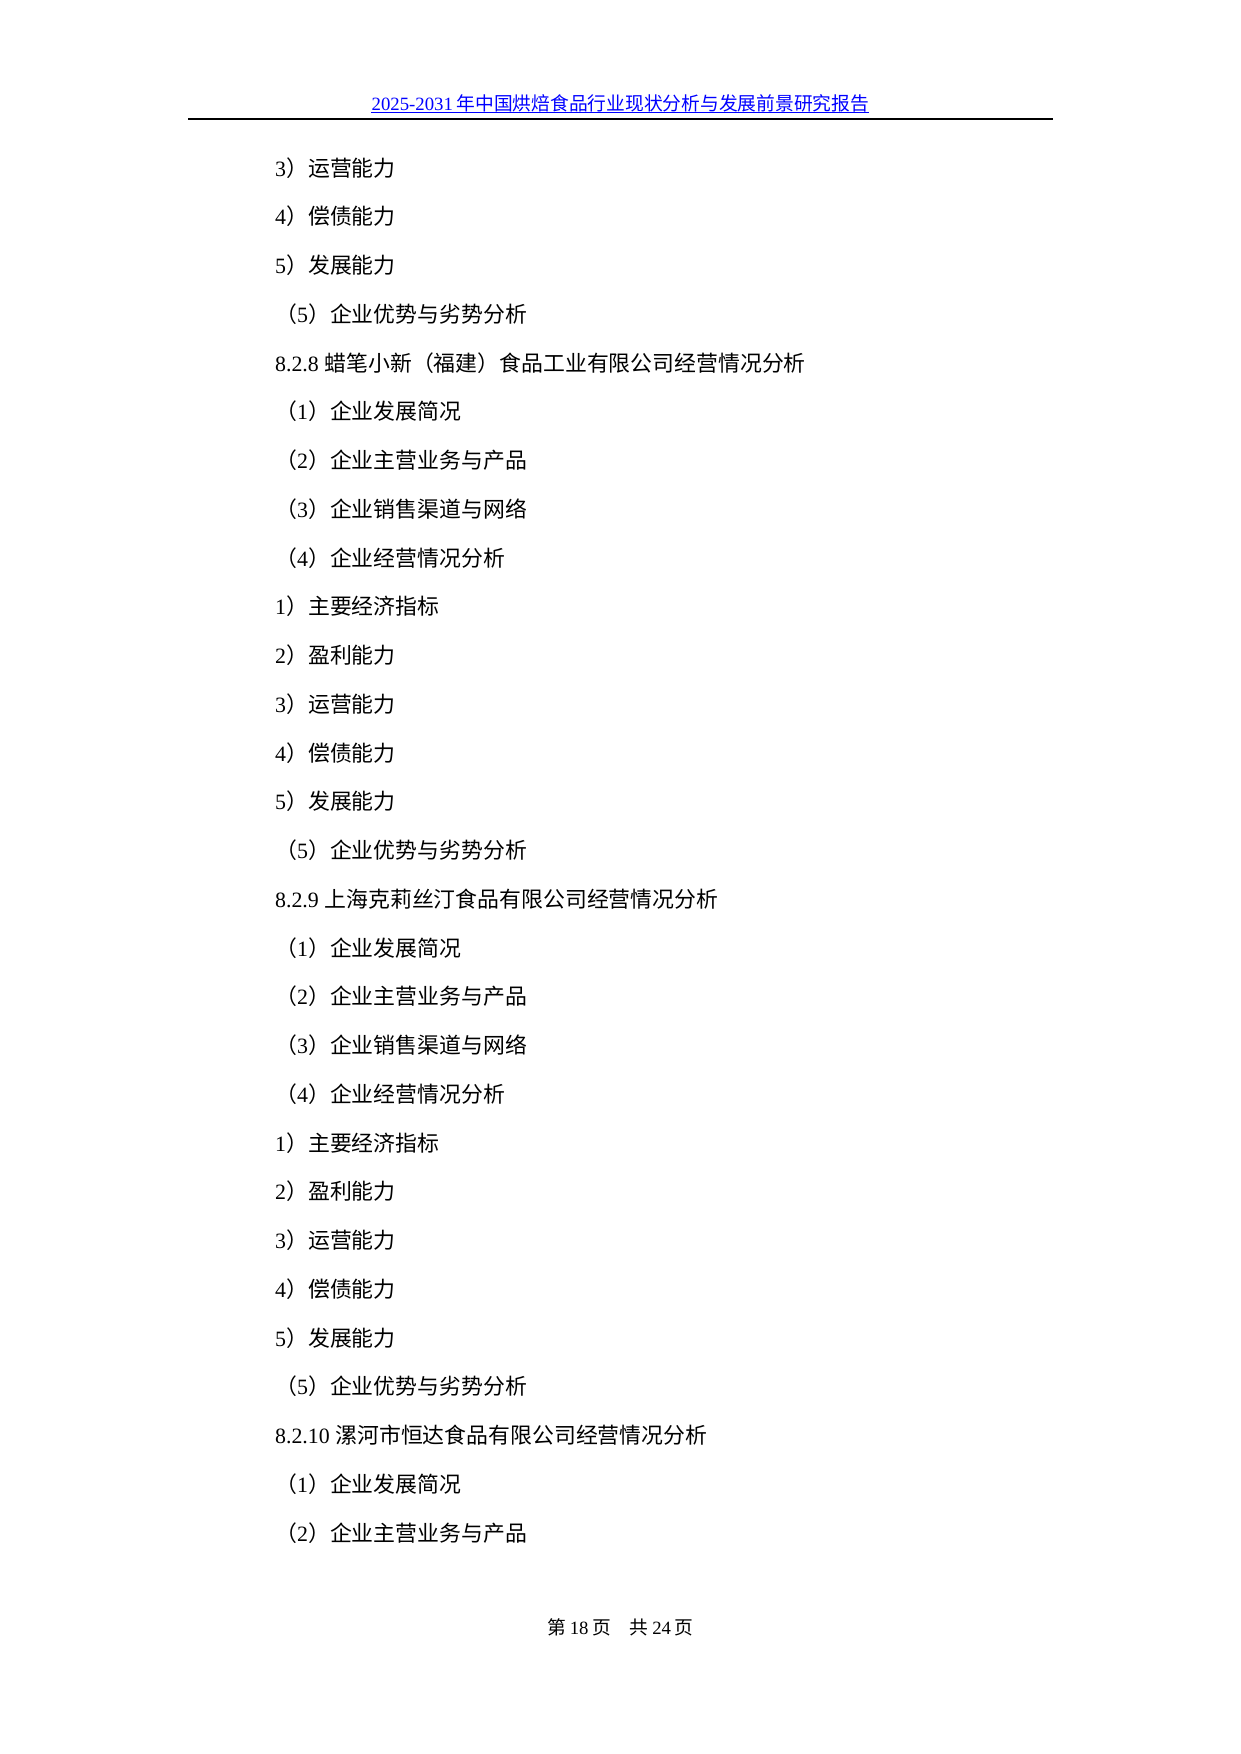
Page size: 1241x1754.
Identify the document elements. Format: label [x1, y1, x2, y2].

text [187, 150, 1053, 1548]
